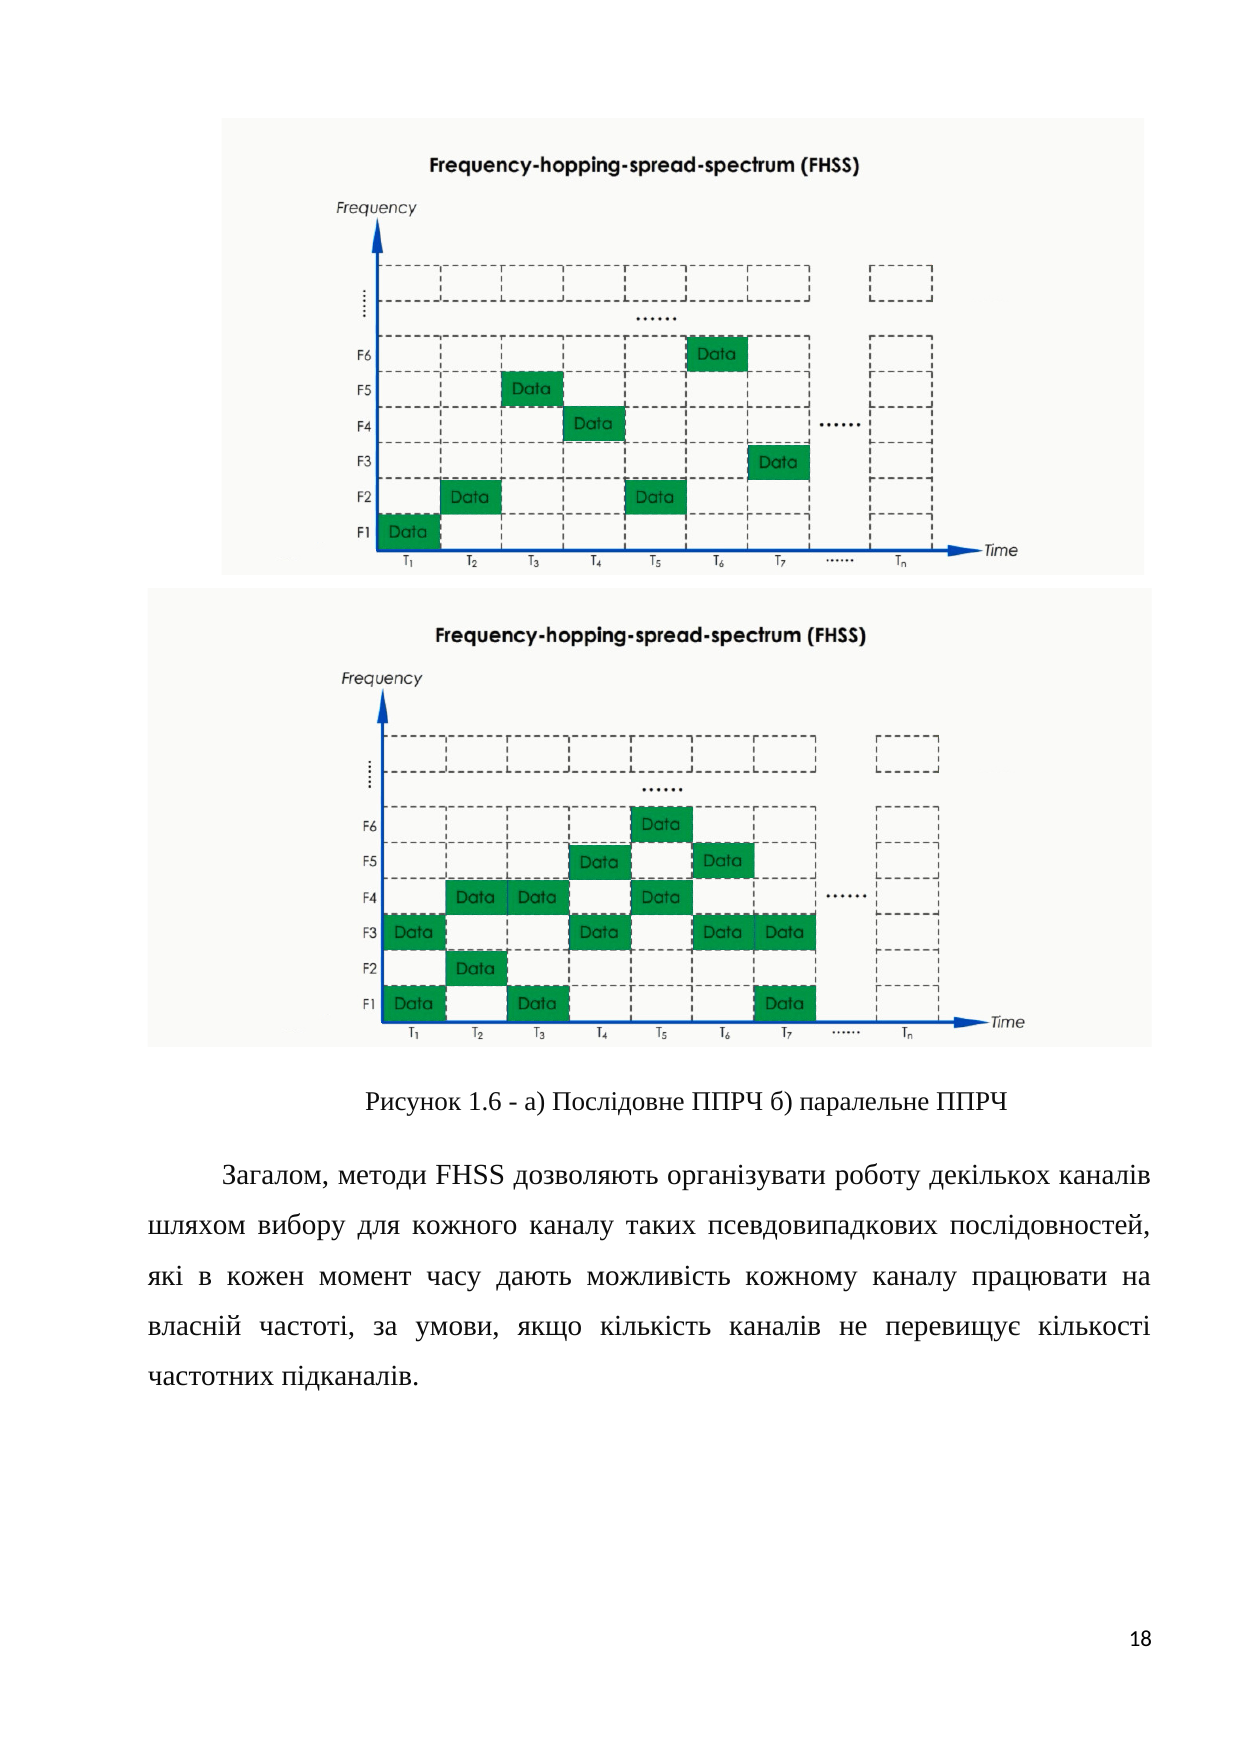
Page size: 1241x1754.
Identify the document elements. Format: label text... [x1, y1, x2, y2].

picture [221, 118, 1145, 575]
picture [147, 588, 1152, 1047]
text Рисунок 1.6 - а) Послідовне ППРЧ б) паралельне ППРЧ [148, 1085, 1152, 1117]
text Загалом, методи FHSS дозволяють організувати роботу декількох каналів шляхом вибору для кожного каналу таких псевдовипадкових послідовностей, які в кожен момент часу дають можливість кожному каналу працювати на власній частоті, за умови, якщо кількість каналів не перевищує кількості частотних підканалів. [148, 1157, 1152, 1392]
